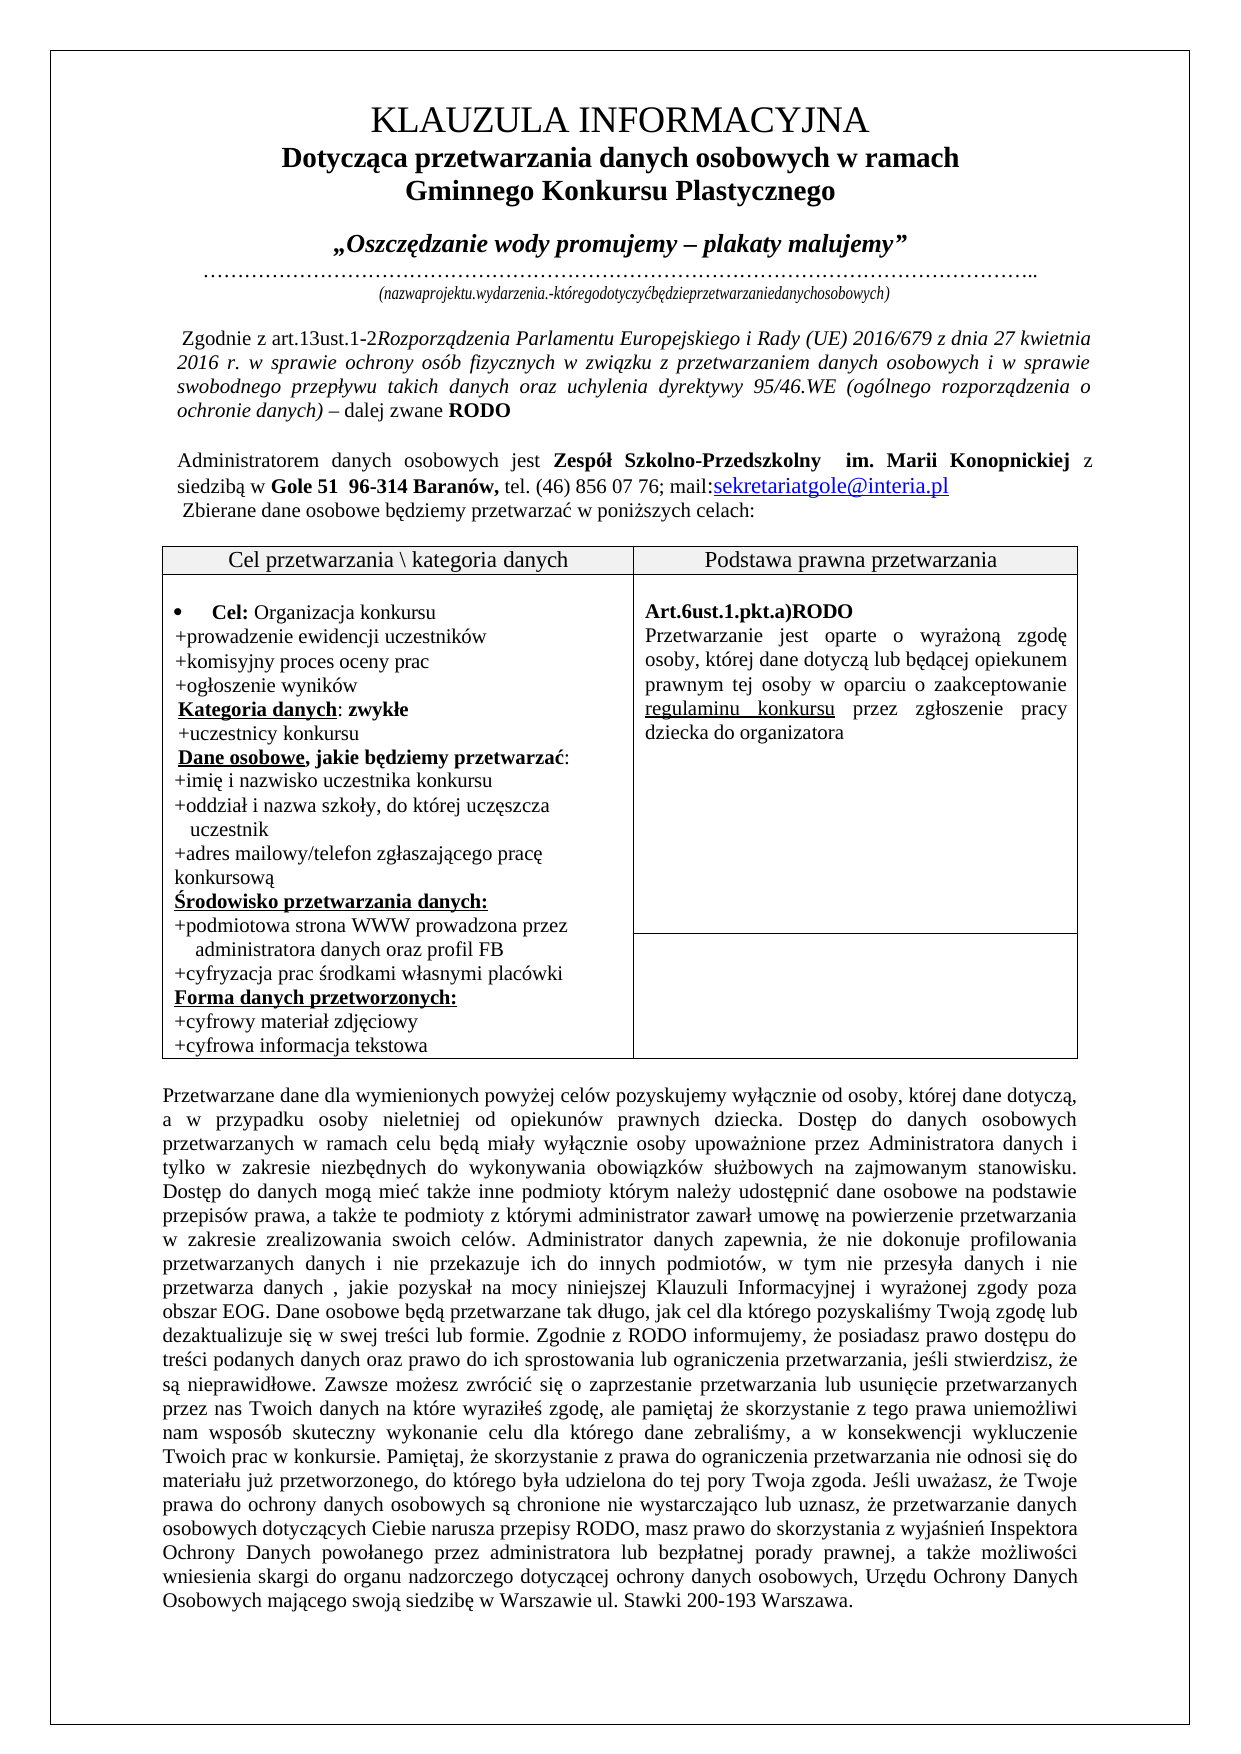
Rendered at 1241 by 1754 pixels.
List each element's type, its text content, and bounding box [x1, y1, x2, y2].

text Dotycząca przetwarzania danych osobowych w ramach Gminnego Konkursu Plastycznego [223, 141, 1018, 207]
text ………………………………………………………………………………………………………….. [148, 259, 1093, 282]
table_header Podstawa prawna przetwarzania [634, 547, 1077, 574]
table_cell Art.6ust.1.pkt.a)RODO Przetwarzanie jest oparte o wyrażoną zgodę osoby, której dane dotyczą lub będącej opiekunem prawnym tej osoby w oparciu o zaakceptowanie regulaminu konkursu przez zgłoszenie pracy dziecka do organizatora [634, 575, 1077, 933]
text Zbierane dane osobowe będziemy przetwarzać w poniższych celach: [147, 498, 1093, 522]
text „Oszczędzanie wody promujemy – plakaty malujemy” [223, 229, 1018, 259]
title KLAUZULA INFORMACYJNA [147, 98, 1093, 141]
text Przetwarzane dane dla wymienionych powyżej celów pozyskujemy wyłącznie od osoby, której dane dotyczą, a w przypadku osoby nieletniej od opiekunów prawnych dziecka. Dostęp do danych osobowych przetwarzanych w ramach celu będą miały wyłącznie osoby upoważnione przez Administratora danych i tylko w zakresie niezbędnych do wykonywania obowiązków służbowych na zajmowanym stanowisku. Dostęp do danych mogą mieć także inne podmioty którym należy udostępnić dane osobowe na podstawie przepisów prawa, a także te podmioty z którymi administrator zawarł umowę na powierzenie przetwarzania w zakresie zrealizowania swoich celów. Administrator danych zapewnia, że nie dokonuje profilowania przetwarzanych danych i nie przekazuje ich do innych podmiotów, w tym nie przesyła danych i nie przetwarza danych , jakie pozyskał na mocy niniejszej Klauzuli Informacyjnej i wyrażonej zgody poza obszar EOG. Dane osobowe będą przetwarzane tak długo, jak cel dla którego pozyskaliśmy Twoją zgodę lub dezaktualizuje się w swej treści lub formie. Zgodnie z RODO informujemy, że posiadasz prawo dostępu do treści podanych danych oraz prawo do ich sprostowania lub ograniczenia przetwarzania, jeśli stwierdzisz, że są nieprawidłowe. Zawsze możesz zwrócić się o zaprzestanie przetwarzania lub usunięcie przetwarzanych przez nas Twoich danych na które wyraziłeś zgodę, ale pamiętaj że skorzystanie z tego prawa uniemożliwi nam wsposób skuteczny wykonanie celu dla którego dane zebraliśmy, a w konsekwencji wykluczenie Twoich prac w konkursie. Pamiętaj, że skorzystanie z prawa do ograniczenia przetwarzania nie odnosi się do materiału już przetworzonego, do którego była udzielona do tej pory Twoja zgoda. Jeśli uważasz, że Twoje prawa do ochrony danych osobowych są chronione nie wystarczająco lub uznasz, że przetwarzanie danych osobowych dotyczących Ciebie narusza przepisy RODO, masz prawo do skorzystania z wyjaśnień Inspektora Ochrony Danych powołanego przez administratora lub bezpłatnej porady prawnej, a także możliwości wniesienia skargi do organu nadzorczego dotyczącej ochrony danych osobowych, Urzędu Ochrony Danych Osobowych mającego swoją siedzibę w Warszawie ul. Stawki 200-193 Warszawa. [162, 1083, 1078, 1612]
text (nazwaprojektu.wydarzenia.-któregodotyczyćbędzieprzetwarzaniedanychosobowych) [252, 282, 1018, 303]
text Administratorem danych osobowych jest Zespół Szkolno-Przedszkolny im. Marii Konopnickiej z siedzibą w Gole 51 96-314 Baranów, tel. (46) 856 07 76; mail:sekretariatgole@interia.pl [177, 448, 1093, 498]
table_header Cel przetwarzania \ kategoria danych [163, 547, 633, 574]
text Zgodnie z art.13ust.1-2Rozporządzenia Parlamentu Europejskiego i Rady (UE) 2016/679 z dnia 27 kwietnia 2016 r. w sprawie ochrony osób fizycznych w związku z przetwarzaniem danych osobowych i w sprawie swobodnego przepływu takich danych oraz uchylenia dyrektywy 95/46.WE (ogólnego rozporządzenia o ochronie danych) – dalej zwane RODO [177, 326, 1092, 422]
table_cell [634, 934, 1077, 1057]
table_cell Cel: Organizacja konkursu +prowadzenie ewidencji uczestników +komisyjny proces oceny prac +ogłoszenie wyników Kategoria danych: zwykłe +uczestnicy konkursu Dane osobowe, jakie będziemy przetwarzać: +imię i nazwisko uczestnika konkursu +oddział i nazwa szkoły, do której uczęszcza uczestnik +adres mailowy/telefon zgłaszającego pracę konkursową Środowisko przetwarzania danych: +podmiotowa strona WWW prowadzona przez administratora danych oraz profil FB +cyfryzacja prac środkami własnymi placówki Forma danych przetworzonych: +cyfrowy materiał zdjęciowy +cyfrowa informacja tekstowa [163, 575, 633, 1057]
